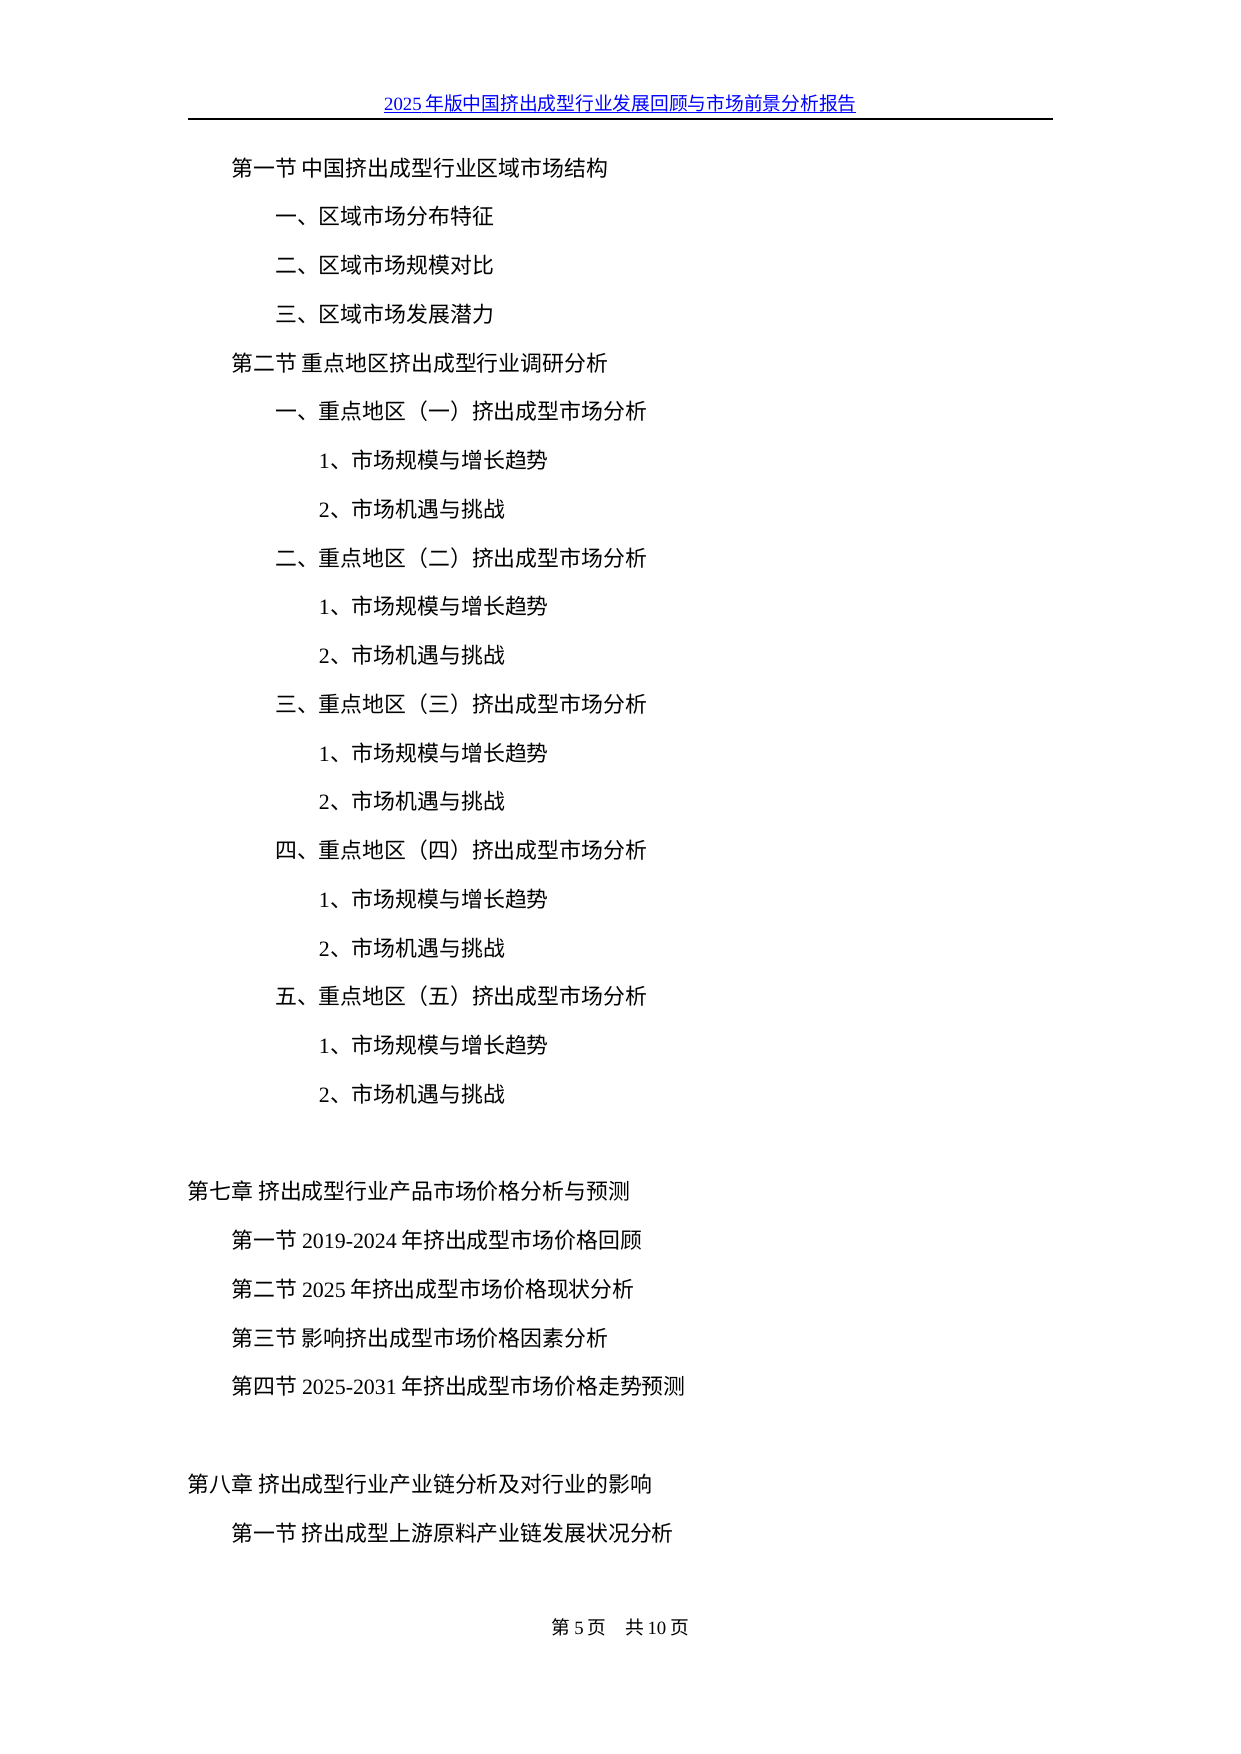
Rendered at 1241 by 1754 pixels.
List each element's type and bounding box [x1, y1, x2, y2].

text [187, 150, 1053, 1548]
